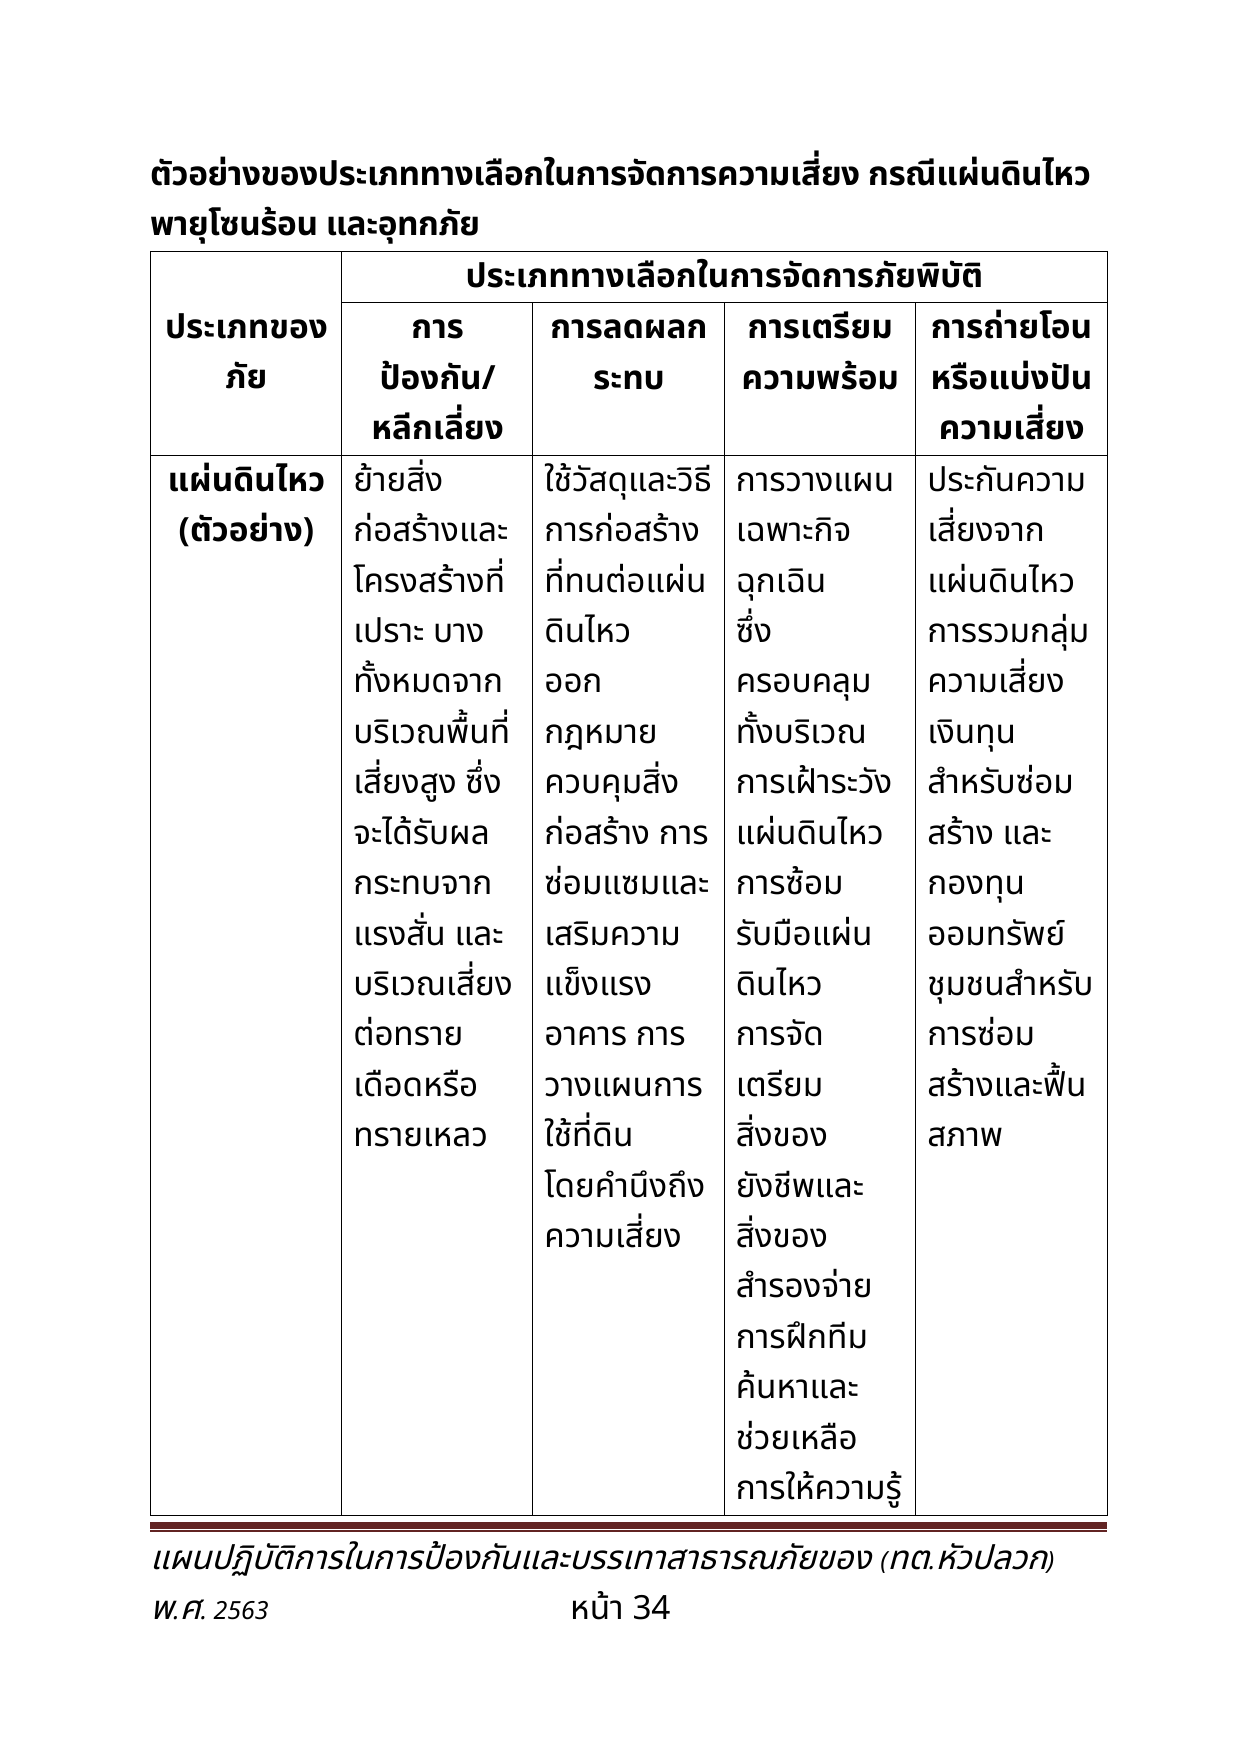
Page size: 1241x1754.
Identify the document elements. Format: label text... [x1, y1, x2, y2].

table_header ประเภททางเลือกในการจัดการภัยพิบัติ [342, 252, 1107, 302]
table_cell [533, 456, 724, 1514]
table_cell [342, 456, 532, 1514]
table_cell การถ่ายโอนหรือแบ่งปันความเสี่ยง [916, 303, 1107, 455]
table_header ประเภทของภัย [151, 252, 341, 455]
text ตัวอย่างของประเภททางเลือกในการจัดการความเสี่ยง กรณีแผ่นดินไหว พายุโซนร้อน และอุทกภัย [150, 150, 1107, 251]
table_cell การเตรียม ความพร้อม [725, 303, 915, 455]
table_cell การลดผลกระทบ [533, 303, 724, 455]
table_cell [916, 456, 1107, 1514]
table_cell แผ่นดินไหว (ตัวอย่าง) [151, 456, 341, 1514]
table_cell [725, 456, 915, 1514]
table_cell การป้องกัน/หลีกเลี่ยง [342, 303, 532, 455]
